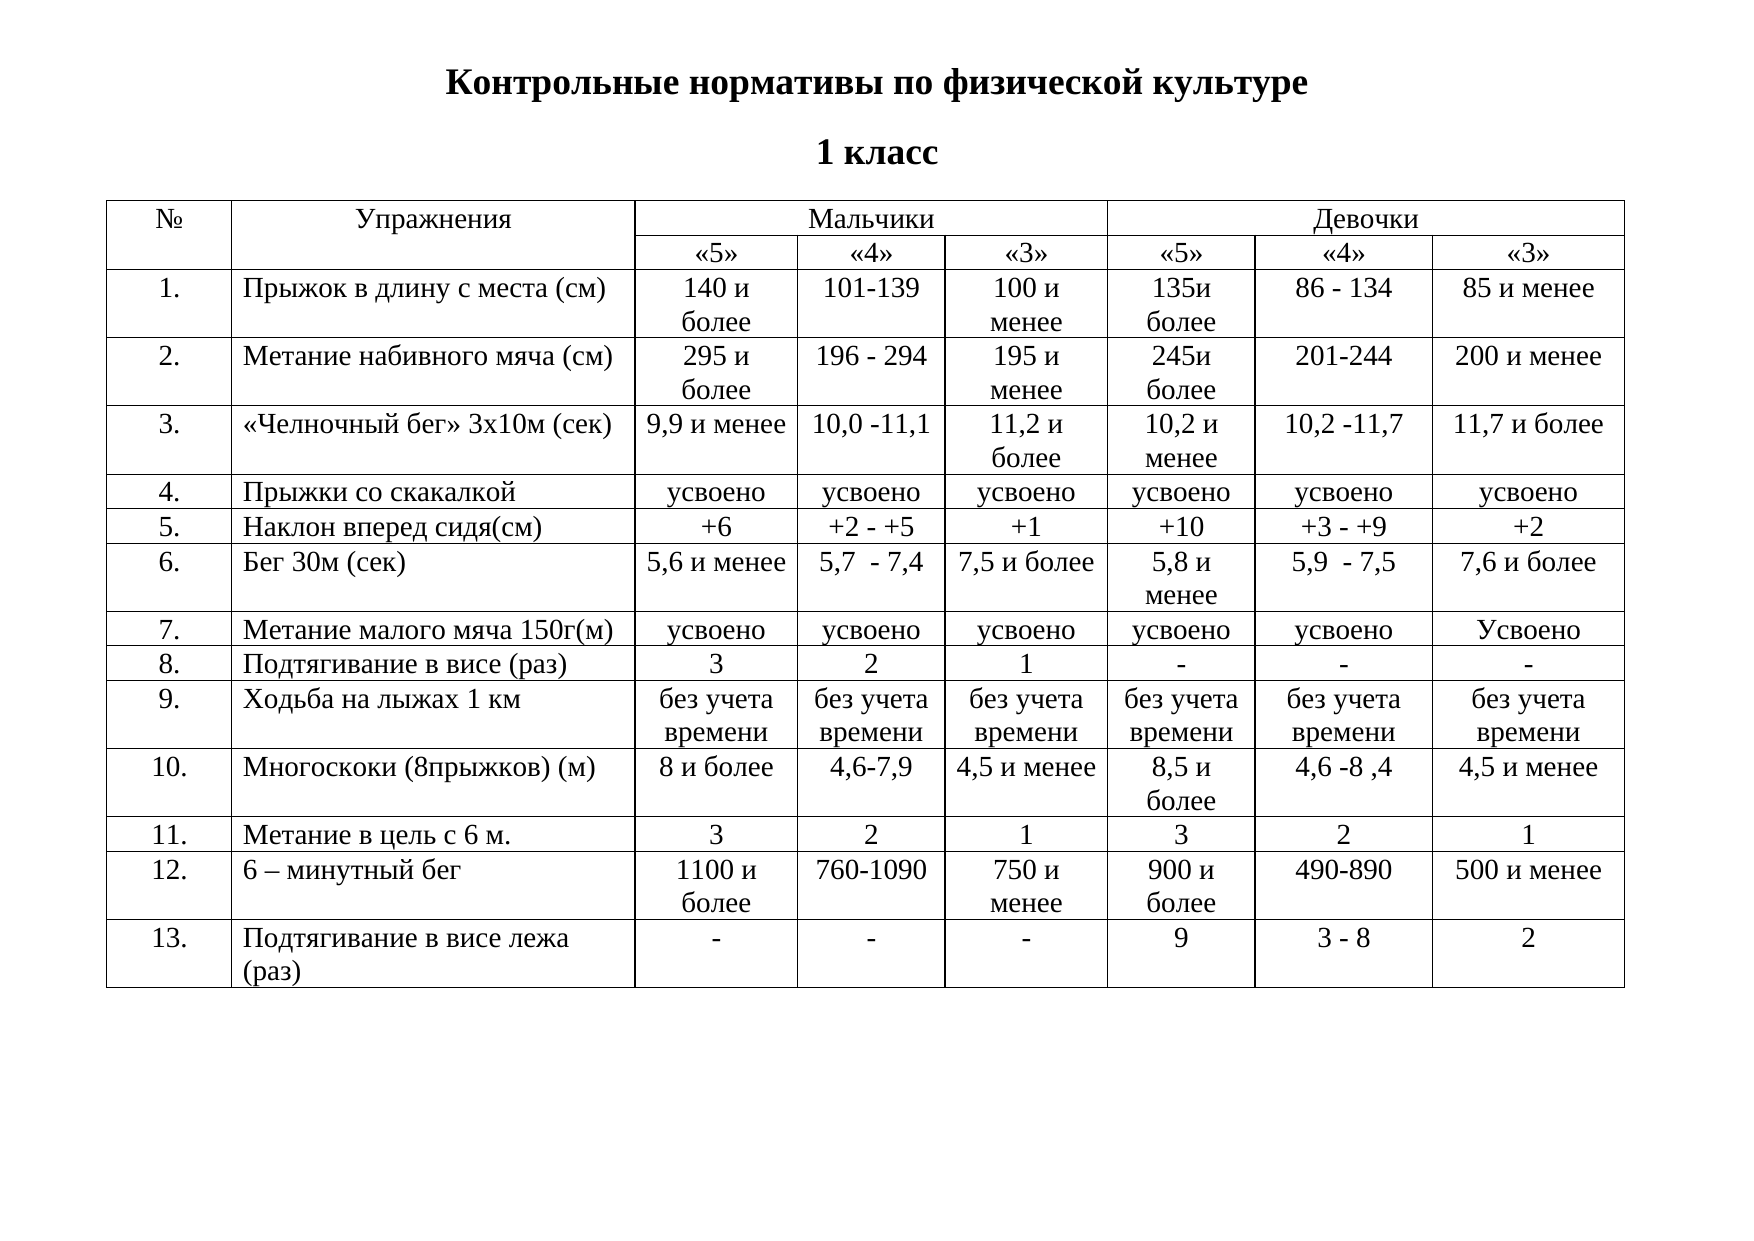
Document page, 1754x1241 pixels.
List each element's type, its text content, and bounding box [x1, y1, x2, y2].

table_cell +6 [636, 509, 797, 543]
table_cell 8. [107, 646, 231, 680]
table_cell - [1256, 646, 1432, 680]
table_cell усвоено [946, 612, 1107, 645]
table_cell Усвоено [1433, 612, 1624, 645]
table_cell без учета времени [946, 681, 1107, 748]
table_cell - [798, 920, 944, 987]
table_cell - [946, 920, 1107, 987]
table_cell 7,6 и более [1433, 544, 1624, 611]
table_cell 9 [1108, 920, 1254, 987]
table_header Мальчики [636, 201, 1107, 234]
table_cell без учета времени [1108, 681, 1254, 748]
table_cell Подтягивание в висе (раз) [232, 646, 634, 680]
table_cell без учета времени [798, 681, 944, 748]
table_cell усвоено [1256, 475, 1432, 508]
table_cell усвоено [1256, 612, 1432, 645]
table_cell усвоено [1433, 475, 1624, 508]
table_cell 4,5 и менее [1433, 749, 1624, 816]
table_cell +2 - +5 [798, 509, 944, 543]
table_cell усвоено [636, 475, 797, 508]
table_cell без учета времени [1256, 681, 1432, 748]
table_cell 11,2 и более [946, 406, 1107, 473]
table_cell Наклон вперед сидя(см) [232, 509, 634, 543]
table_cell без учета времени [1433, 681, 1624, 748]
table_cell без учета времени [636, 681, 797, 748]
table_cell Метание набивного мяча (см) [232, 338, 634, 405]
table_cell - [1108, 646, 1254, 680]
table_cell 4,6-7,9 [798, 749, 944, 816]
table_cell 3 [1108, 817, 1254, 851]
table_cell 100 и менее [946, 270, 1107, 337]
table_cell 195 и менее [946, 338, 1107, 405]
table_cell Бег 30м (сек) [232, 544, 634, 611]
table_cell +2 [1433, 509, 1624, 543]
table_cell 1100 и более [636, 852, 797, 919]
table_cell усвоено [636, 612, 797, 645]
table_cell 2. [107, 338, 231, 405]
table_cell - [636, 920, 797, 987]
table_cell 10,0 -11,1 [798, 406, 944, 473]
table_cell 7,5 и более [946, 544, 1107, 611]
table_cell 13. [107, 920, 231, 987]
table_cell 3 - 8 [1256, 920, 1432, 987]
table_cell 1 [1433, 817, 1624, 851]
table_cell 9,9 и менее [636, 406, 797, 473]
table_cell 490-890 [1256, 852, 1432, 919]
table_cell «Челночный бег» 3x10м (сек) [232, 406, 634, 473]
table_cell 8 и более [636, 749, 797, 816]
table_cell 750 и менее [946, 852, 1107, 919]
table_cell 5. [107, 509, 231, 543]
table_cell усвоено [1108, 612, 1254, 645]
table_cell 10,2 -11,7 [1256, 406, 1432, 473]
table_cell 5,9 - 7,5 [1256, 544, 1432, 611]
table_cell 5,6 и менее [636, 544, 797, 611]
table_cell 101-139 [798, 270, 944, 337]
table_cell 1. [107, 270, 231, 337]
table_cell «5» [1108, 236, 1254, 269]
table_cell +10 [1108, 509, 1254, 543]
table_cell 245и более [1108, 338, 1254, 405]
table_cell «4» [798, 236, 944, 269]
table_cell 4,5 и менее [946, 749, 1107, 816]
table_cell «4» [1256, 236, 1432, 269]
text Контрольные нормативы по физической культуре [118, 59, 1636, 102]
table_cell Многоскоки (8прыжков) (м) [232, 749, 634, 816]
table_cell 3 [636, 817, 797, 851]
text 1 класс [118, 129, 1636, 173]
table_cell 5,7 - 7,4 [798, 544, 944, 611]
table_cell усвоено [798, 612, 944, 645]
table_cell Ходьба на лыжах 1 км [232, 681, 634, 748]
table_header № [107, 201, 231, 269]
table_cell 85 и менее [1433, 270, 1624, 337]
table_cell 11. [107, 817, 231, 851]
table_cell 135и более [1108, 270, 1254, 337]
table_cell 3. [107, 406, 231, 473]
table_cell 196 - 294 [798, 338, 944, 405]
table_cell усвоено [946, 475, 1107, 508]
table_cell 760-1090 [798, 852, 944, 919]
table_cell 1 [946, 646, 1107, 680]
table_cell 5,8 и менее [1108, 544, 1254, 611]
table_header Девочки [1108, 201, 1624, 234]
table_cell 10. [107, 749, 231, 816]
table_cell 200 и менее [1433, 338, 1624, 405]
table_cell 8,5 и более [1108, 749, 1254, 816]
table_cell 6. [107, 544, 231, 611]
table_cell 3 [636, 646, 797, 680]
table_cell 6 – минутный бег [232, 852, 634, 919]
table_cell 2 [1433, 920, 1624, 987]
table_cell 4. [107, 475, 231, 508]
table_cell 2 [798, 817, 944, 851]
table_cell 9. [107, 681, 231, 748]
table_cell +3 - +9 [1256, 509, 1432, 543]
table_cell 500 и менее [1433, 852, 1624, 919]
table_cell 11,7 и более [1433, 406, 1624, 473]
table_cell 1 [946, 817, 1107, 851]
table_cell «5» [636, 236, 797, 269]
table_cell Прыжки со скакалкой [232, 475, 634, 508]
table_cell 7. [107, 612, 231, 645]
table_cell - [1433, 646, 1624, 680]
table_cell Прыжок в длину с места (см) [232, 270, 634, 337]
table_cell 2 [798, 646, 944, 680]
table_cell усвоено [1108, 475, 1254, 508]
table_cell Метание в цель с 6 м. [232, 817, 634, 851]
table_cell +1 [946, 509, 1107, 543]
table_cell «3» [946, 236, 1107, 269]
table_cell 201-244 [1256, 338, 1432, 405]
table_cell 2 [1256, 817, 1432, 851]
table_cell 10,2 и менее [1108, 406, 1254, 473]
table_cell «3» [1433, 236, 1624, 269]
table_cell 140 и более [636, 270, 797, 337]
table_cell 12. [107, 852, 231, 919]
table_cell Метание малого мяча 150г(м) [232, 612, 634, 645]
table_cell 900 и более [1108, 852, 1254, 919]
table_cell 295 и более [636, 338, 797, 405]
table_cell 4,6 -8 ,4 [1256, 749, 1432, 816]
table_cell усвоено [798, 475, 944, 508]
table_cell 86 - 134 [1256, 270, 1432, 337]
table_header Упражнения [232, 201, 634, 269]
table_cell Подтягивание в висе лежа (раз) [232, 920, 634, 987]
